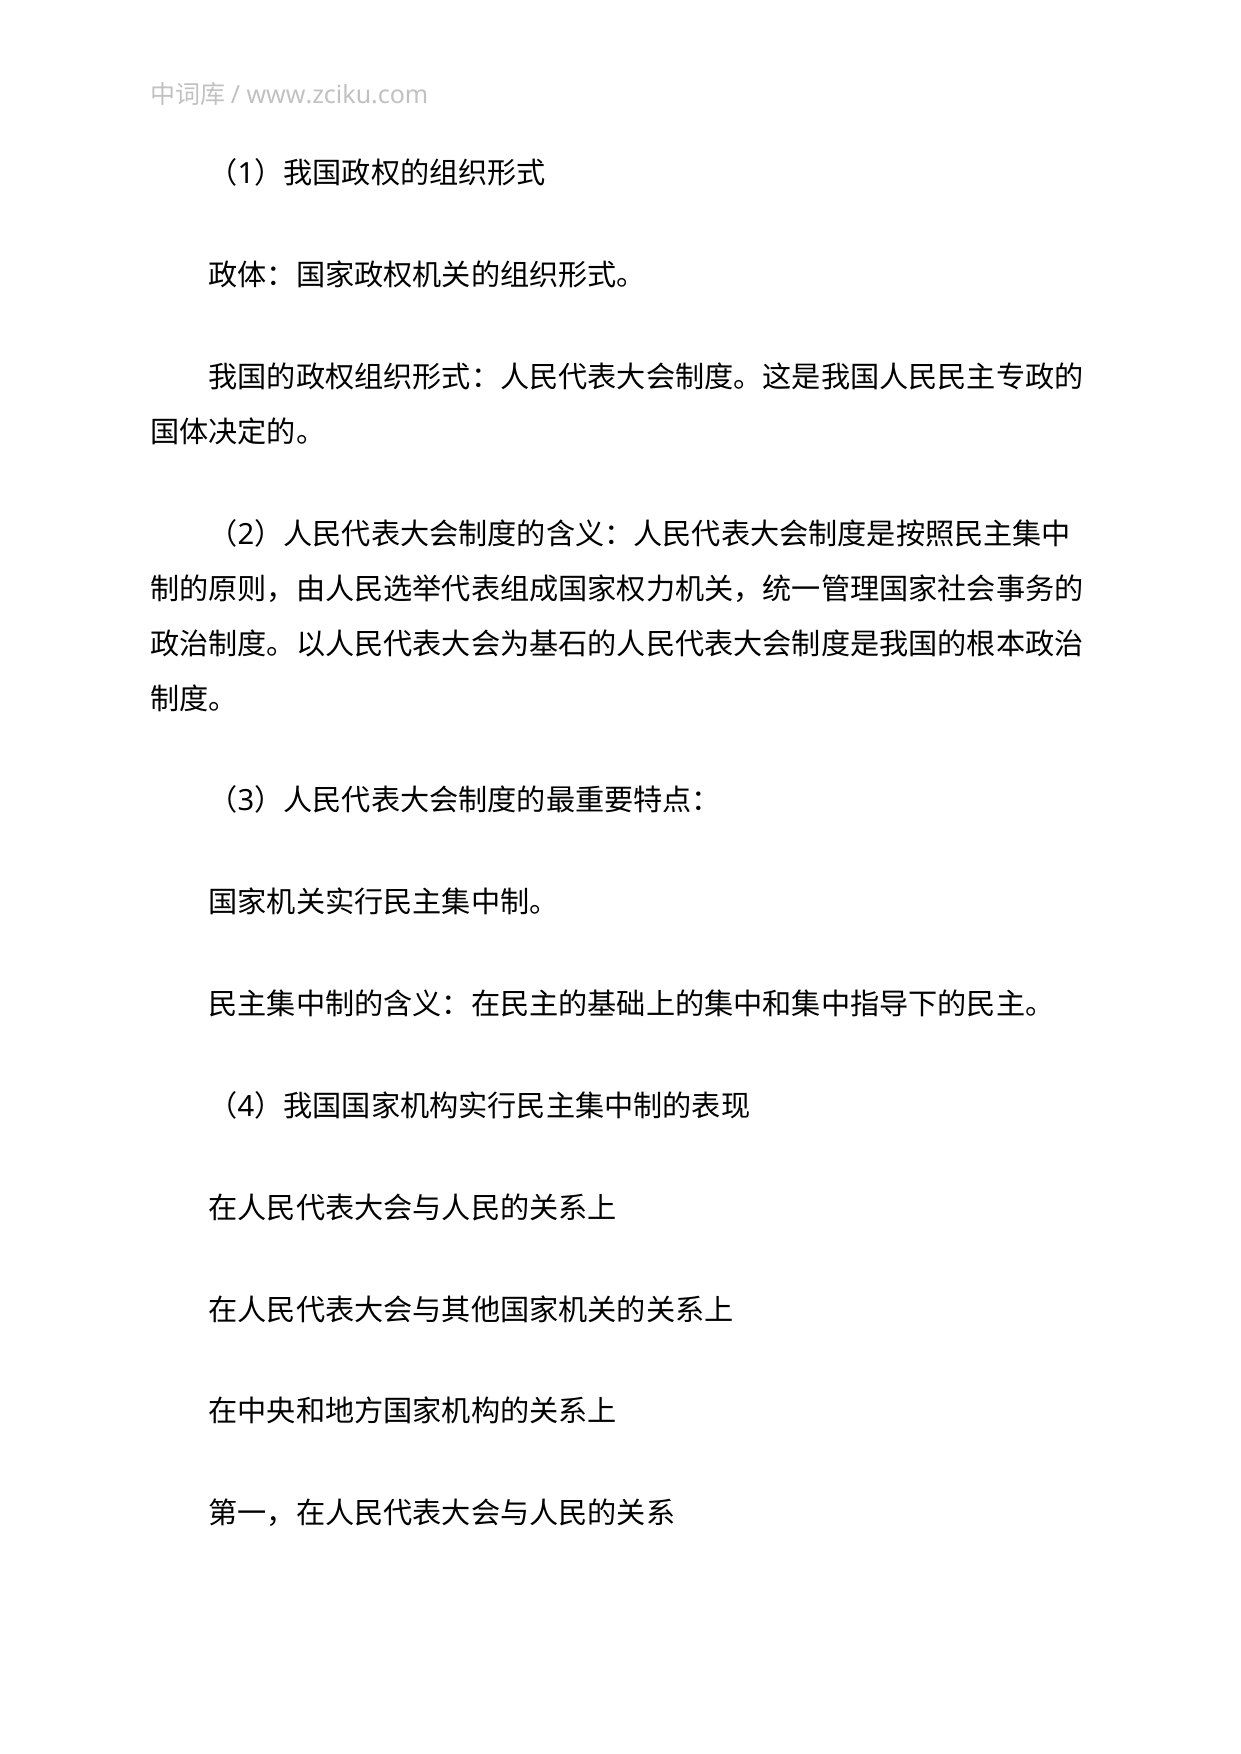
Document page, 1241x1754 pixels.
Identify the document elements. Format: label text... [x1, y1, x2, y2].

text 民主集中制的含义：在民主的基础上的集中和集中指导下的民主。 [150, 981, 1090, 1023]
text 政体：国家政权机关的组织形式。 [150, 252, 1090, 294]
text 在人民代表大会与其他国家机关的关系上 [150, 1286, 1090, 1328]
text （2）人民代表大会制度的含义：人民代表大会制度是按照民主集中制的原则，由人民选举代表组成国家权力机关，统一管理国家社会事务的政治制度。以人民代表大会为基石的人民代表大会制度是我国的根本政治制度。 [150, 510, 1090, 717]
text 在人民代表大会与人民的关系上 [150, 1184, 1090, 1227]
text （3）人民代表大会制度的最重要特点： [150, 777, 1090, 819]
text （1）我国政权的组织形式 [150, 150, 1090, 192]
text 我国的政权组织形式：人民代表大会制度。这是我国人民民主专政的国体决定的。 [150, 354, 1090, 451]
text 国家机关实行民主集中制。 [150, 879, 1090, 921]
text 第一，在人民代表大会与人民的关系 [150, 1490, 1090, 1532]
text （4）我国国家机构实行民主集中制的表现 [150, 1082, 1090, 1125]
text 在中央和地方国家机构的关系上 [150, 1388, 1090, 1430]
